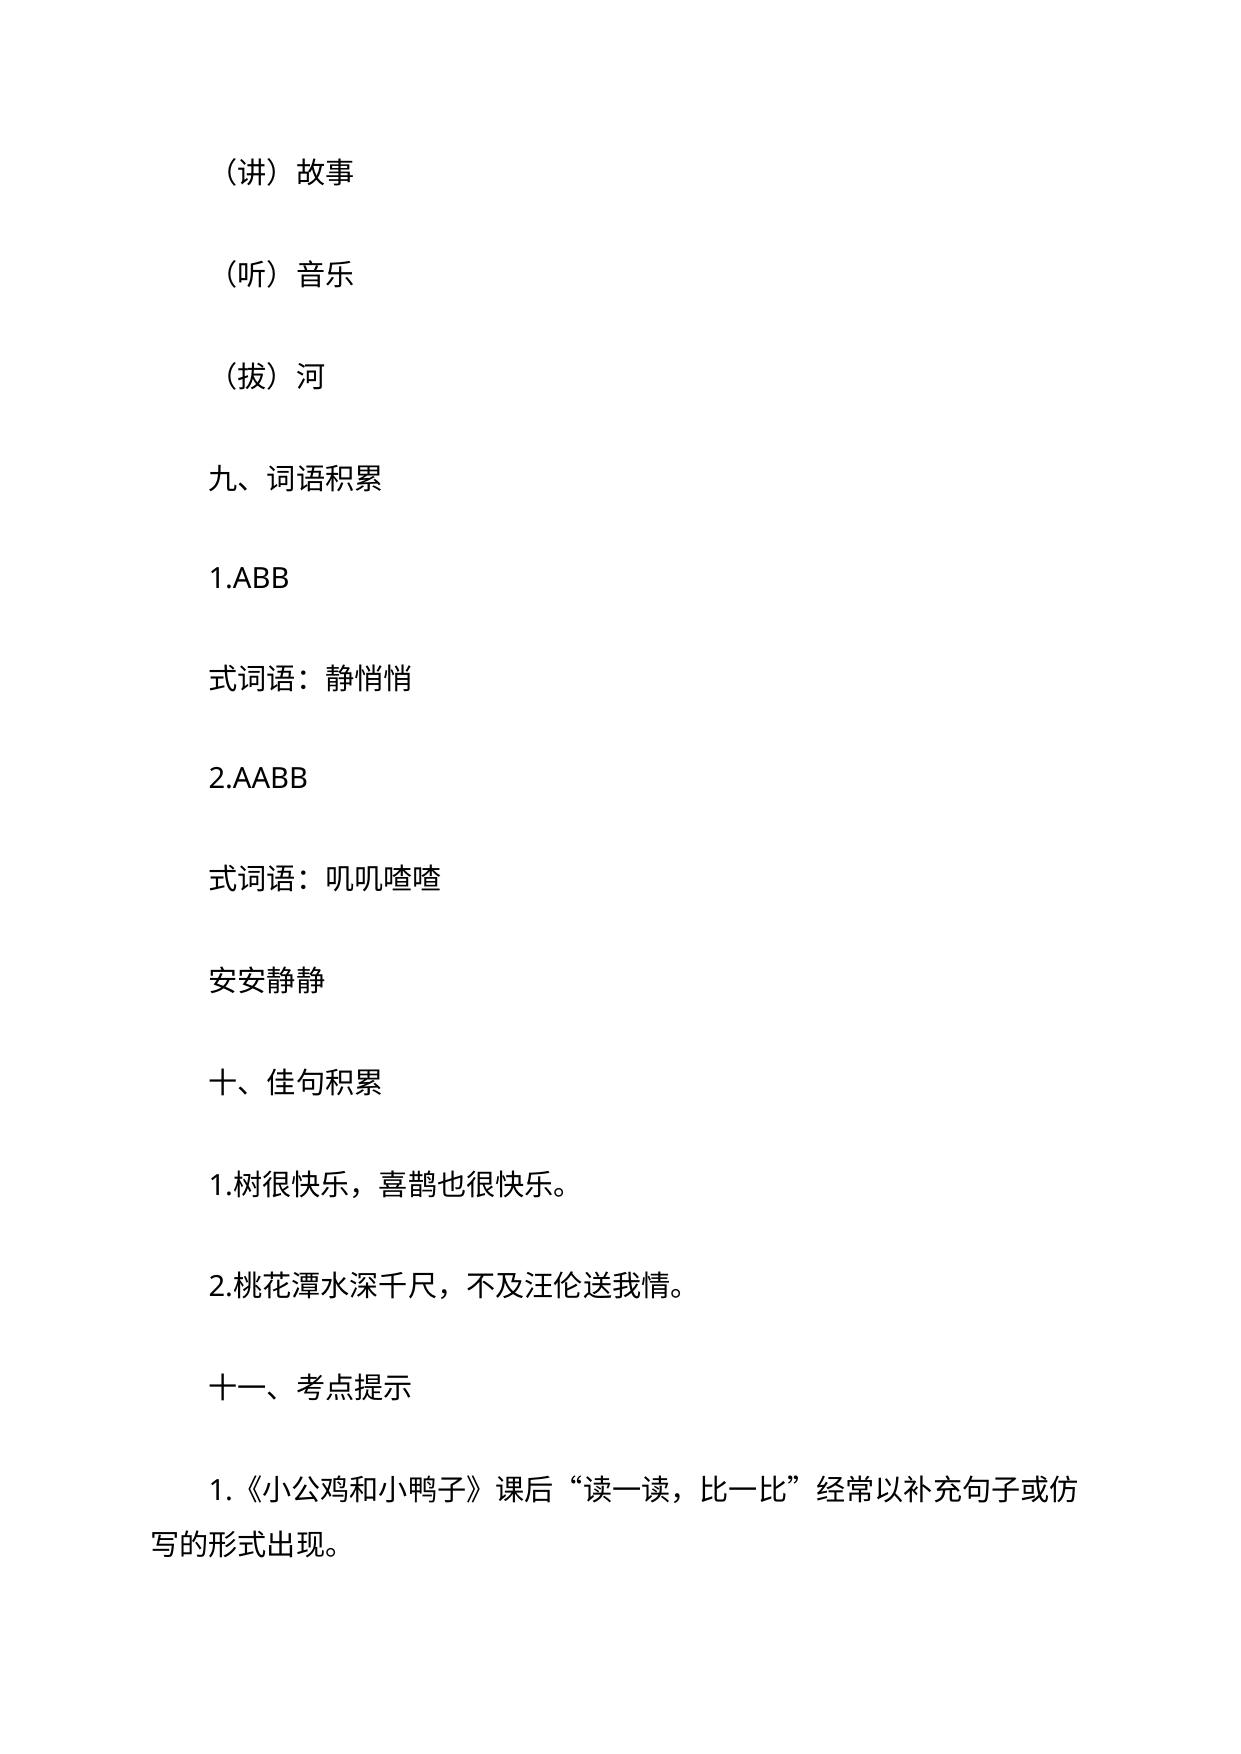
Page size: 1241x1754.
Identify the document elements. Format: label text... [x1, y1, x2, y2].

text 1.ABB [150, 557, 1090, 597]
text 十一、考点提示 [150, 1365, 1090, 1407]
text 安安静静 [150, 957, 1090, 1000]
text 十、佳句积累 [150, 1059, 1090, 1102]
text （讲）故事 [150, 150, 1090, 192]
text （拔）河 [150, 353, 1090, 396]
text 2.桃花潭水深千尺，不及汪伦送我情。 [150, 1263, 1090, 1305]
text （听）音乐 [150, 252, 1090, 294]
text 九、词语积累 [150, 455, 1090, 498]
text 式词语：叽叽喳喳 [150, 856, 1090, 898]
text 1.《小公鸡和小鸭子》课后“读一读，比一比”经常以补充句子或仿写的形式出现。 [150, 1467, 1090, 1564]
text 式词语：静悄悄 [150, 656, 1090, 698]
text 2.AABB [150, 757, 1090, 797]
text 1.树很快乐，喜鹊也很快乐。 [150, 1161, 1090, 1203]
